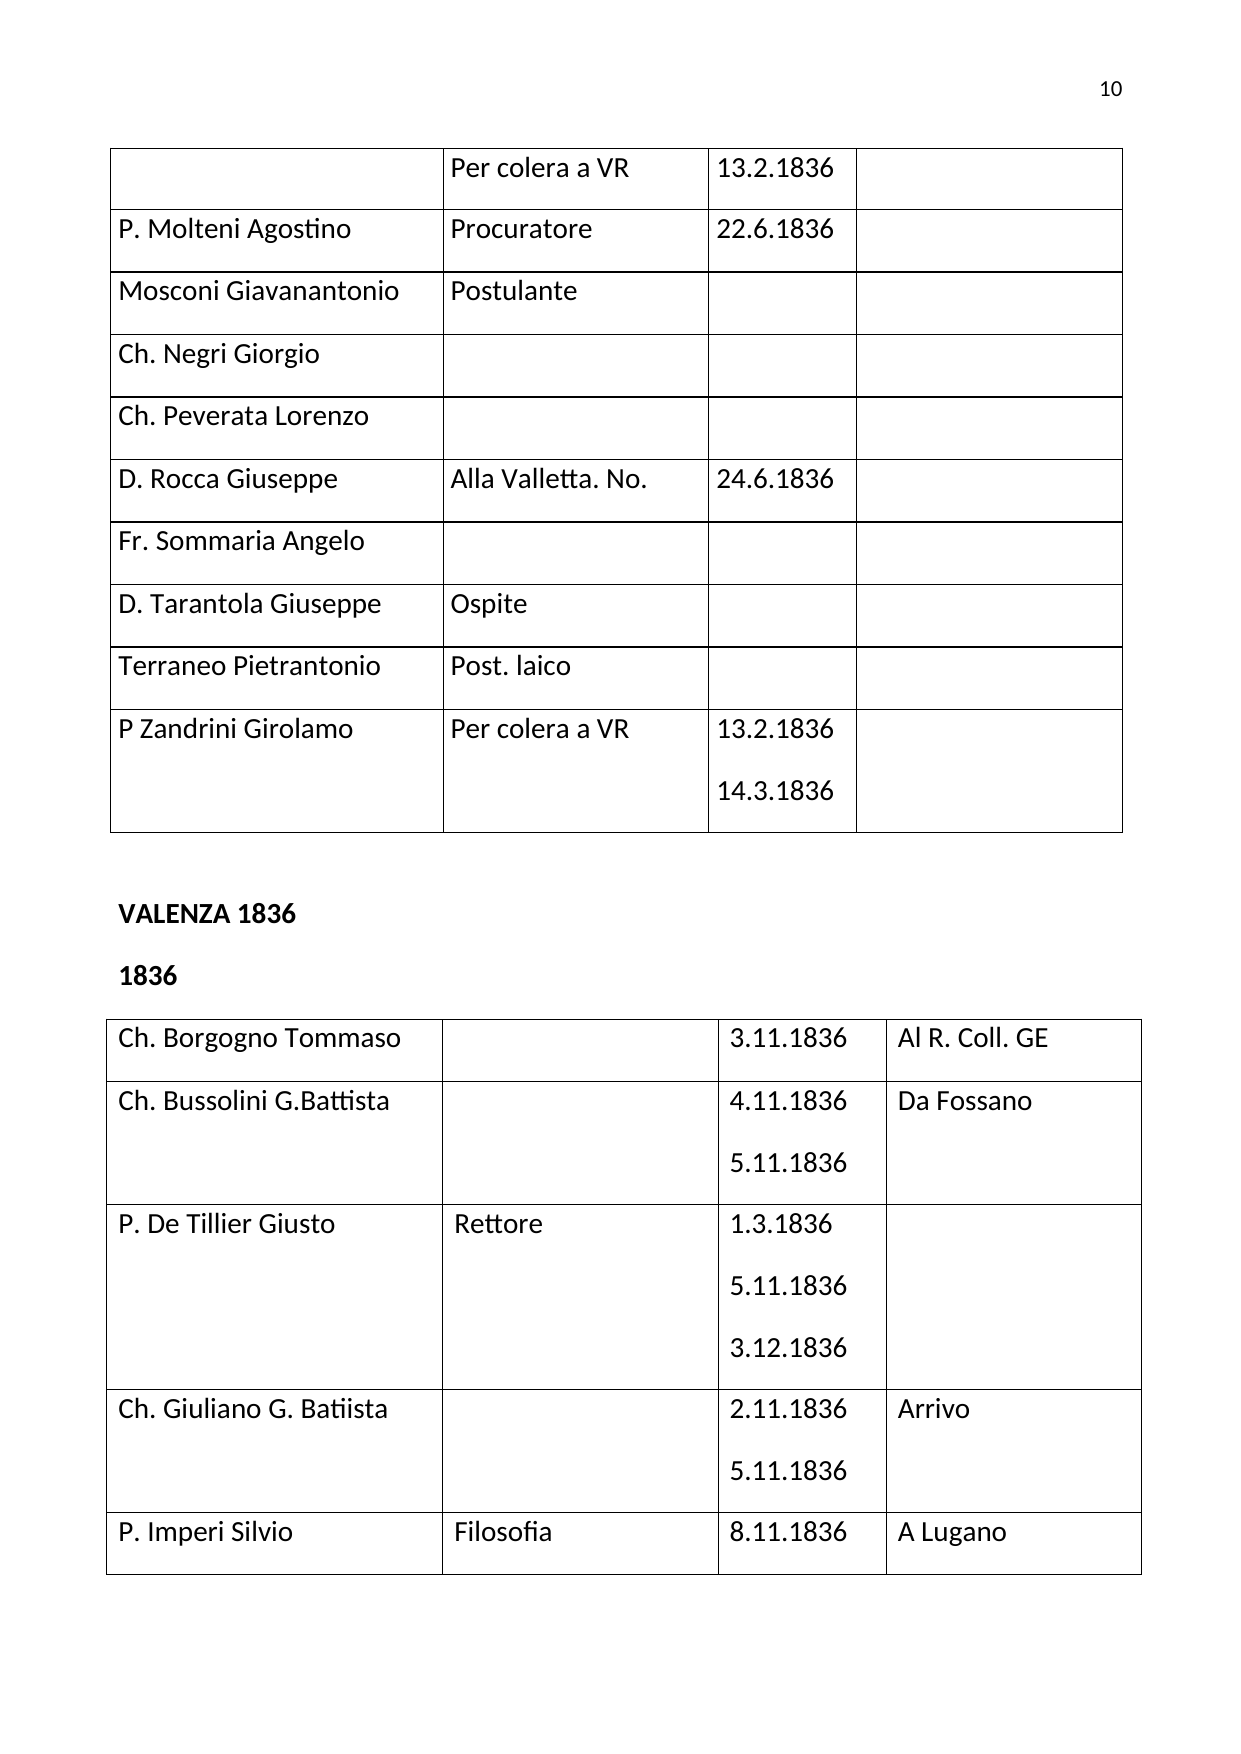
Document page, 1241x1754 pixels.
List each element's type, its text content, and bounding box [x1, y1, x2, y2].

table_cell Ch. Peverata Lorenzo [111, 398, 443, 459]
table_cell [107, 1513, 442, 1573]
table_cell Post. laico [444, 648, 708, 709]
table_cell [857, 710, 1122, 832]
table_cell P. De Tillier Giusto [107, 1205, 442, 1389]
table_cell 2.11.1836 5.11.1836 [719, 1390, 886, 1512]
table_cell [709, 398, 856, 459]
table_cell [709, 648, 856, 709]
table_cell 13.2.1836 14.3.1836 [709, 710, 856, 832]
table_cell [857, 523, 1122, 584]
table_cell A Lugano A Lugano [887, 1513, 1141, 1573]
table_cell 1.3.1836 5.11.1836 3.12.1836 [719, 1205, 886, 1389]
table_cell [444, 523, 708, 584]
table_cell [857, 273, 1122, 334]
table_cell Fr. Sommaria Angelo [111, 523, 443, 584]
table_cell Filosofia [443, 1513, 718, 1573]
table_header Al R. Coll. GE [887, 1020, 1141, 1081]
table_cell [857, 585, 1122, 646]
table_cell [887, 1205, 1141, 1389]
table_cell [444, 149, 708, 209]
table_cell D. Rocca Giuseppe [111, 460, 443, 521]
table_cell Rettore [443, 1205, 718, 1389]
table_cell [709, 335, 856, 396]
table_cell D. Tarantola Giuseppe [111, 585, 443, 646]
table_cell 4.11.1836 5.11.1836 [719, 1082, 886, 1204]
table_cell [719, 1513, 886, 1573]
text 1836 [118, 957, 1122, 992]
table_cell [857, 460, 1122, 521]
table_cell Da Fossano [887, 1082, 1141, 1204]
table_cell Mosconi Giavanantonio [111, 273, 443, 334]
table_header Ch. Borgogno Tommaso [107, 1020, 442, 1081]
table_cell Ospite [444, 585, 708, 646]
table_cell [444, 398, 708, 459]
table_cell [444, 335, 708, 396]
table_cell Terraneo Pietrantonio [111, 648, 443, 709]
table_cell P. Molteni Agostino [111, 210, 443, 271]
table_cell [857, 210, 1122, 271]
table_cell [857, 648, 1122, 709]
table_cell [857, 398, 1122, 459]
table_cell [443, 1390, 718, 1512]
table_cell [709, 523, 856, 584]
table_cell [443, 1082, 718, 1204]
table_cell [857, 335, 1122, 396]
table_cell Postulante [444, 273, 708, 334]
table_cell 22.6.1836 [709, 210, 856, 271]
table_cell P Zandrini Girolamo [111, 710, 443, 832]
table_cell Per colera a VR [444, 710, 708, 832]
table_cell [709, 273, 856, 334]
table_cell Ch. Giuliano G. Batiista [107, 1390, 442, 1512]
table_header 3.11.1836 [719, 1020, 886, 1081]
table_cell [709, 585, 856, 646]
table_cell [111, 149, 443, 209]
table_cell Ch. Bussolini G.Battista [107, 1082, 442, 1204]
table_cell 13.2.1836 [709, 149, 856, 209]
table_header [443, 1020, 718, 1081]
table_cell Alla Valletta. No. [444, 460, 708, 521]
text VALENZA 1836 [118, 895, 1122, 931]
table_cell [857, 149, 1122, 209]
table_cell 24.6.1836 [709, 460, 856, 521]
table_cell Ch. Negri Giorgio [111, 335, 443, 396]
table_cell Arrivo [887, 1390, 1141, 1512]
table_cell Procuratore [444, 210, 708, 271]
